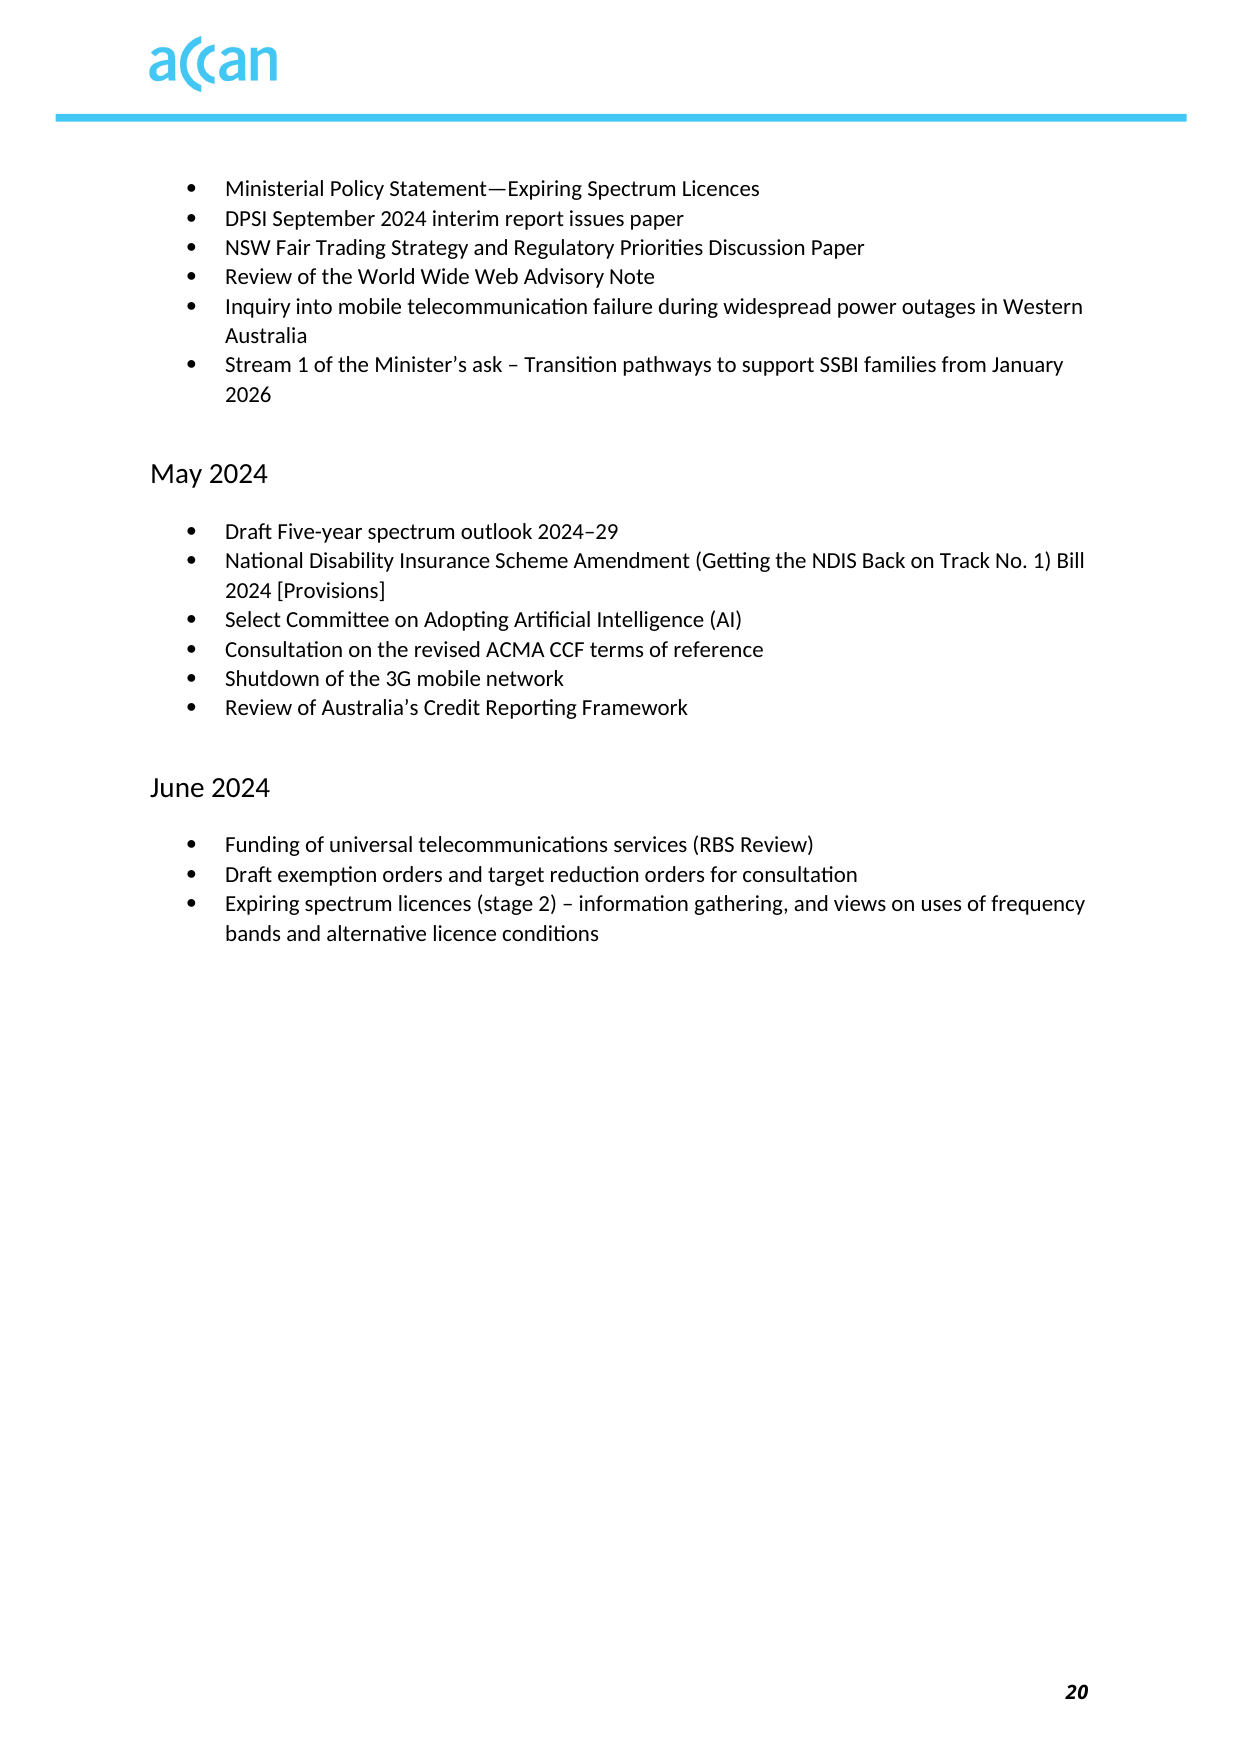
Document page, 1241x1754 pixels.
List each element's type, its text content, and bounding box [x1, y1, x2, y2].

subtitle June 2024 [150, 769, 1090, 804]
picture [149, 36, 277, 92]
list Select Committee on Adopting Artificial Intelligence (AI) [187, 605, 1090, 633]
list National Disability Insurance Scheme Amendment (Getting the NDIS Back on Track No. 1) Bill 2024 [Provisions] [187, 547, 1090, 604]
list Consultation on the revised ACMA CCF terms of reference [187, 635, 1090, 663]
list NSW Fair Trading Strategy and Regulatory Priorities Discussion Paper [187, 233, 1090, 261]
list Shutdown of the 3G mobile network [187, 664, 1090, 692]
list Review of Australia’s Credit Reporting Framework [187, 693, 1090, 751]
subtitle May 2024 [150, 455, 1090, 491]
list Expiring spectrum licences (stage 2) – information gathering, and views on uses of frequency bands and alternative licence conditions [187, 889, 1090, 947]
list Ministerial Policy Statement—Expiring Spectrum Licences [187, 174, 1090, 202]
list Stream 1 of the Minister’s ask – Transition pathways to support SSBI families from January 2026 [187, 351, 1090, 437]
list Funding of universal telecommunications services (RBS Review) [187, 831, 1090, 859]
list Review of the World Wide Web Advisory Note [187, 262, 1090, 291]
list Draft Five-year spectrum outlook 2024–29 [187, 517, 1090, 545]
list DPSI September 2024 interim report issues paper [187, 204, 1090, 232]
list Inquiry into mobile telecommunication failure during widespread power outages in Western Australia [187, 292, 1090, 349]
list Draft exemption orders and target reduction orders for consultation [187, 860, 1090, 888]
